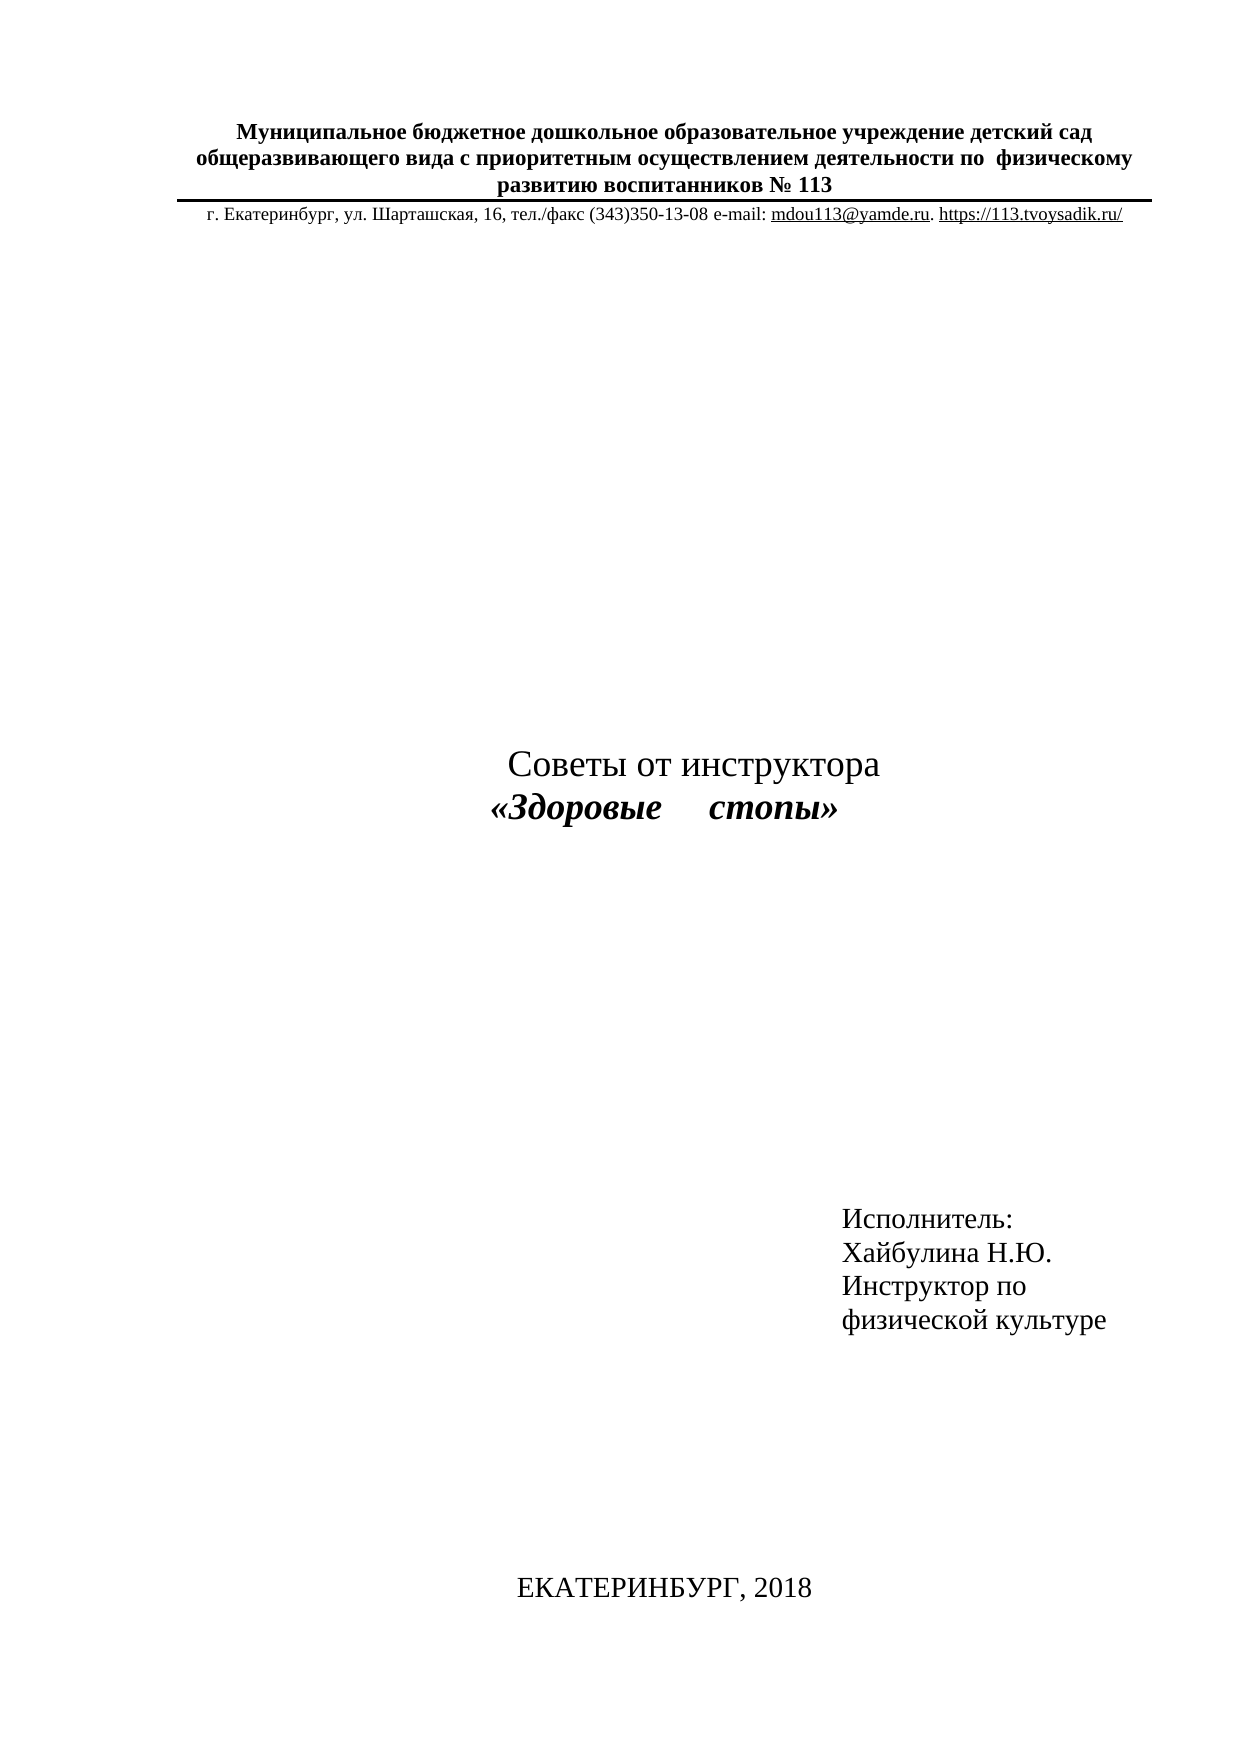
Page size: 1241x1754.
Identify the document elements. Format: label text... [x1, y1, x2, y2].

text Исполнитель: [842, 1201, 1152, 1235]
text Хайбулина Н.Ю. [842, 1235, 1152, 1268]
text ЕКАТЕРИНБУРГ, 2018 [177, 1570, 1152, 1604]
text «Здоровые стопы» [177, 784, 1152, 828]
text г. Екатеринбург, ул. Шарташская, 16, тел./факс (343)350-13-08 e-mail: mdou113@yamde.ru. https://113.tvoysadik.ru/ [177, 202, 1152, 224]
text Муниципальное бюджетное дошкольное образовательное учреждение детский сад общеразвивающего вида с приоритетным осуществлением деятельности по физическому развитию воспитанников № 113 [177, 118, 1152, 199]
text Советы от инструктора [177, 741, 1152, 784]
text Инструктор по физической культуре [842, 1268, 1152, 1336]
